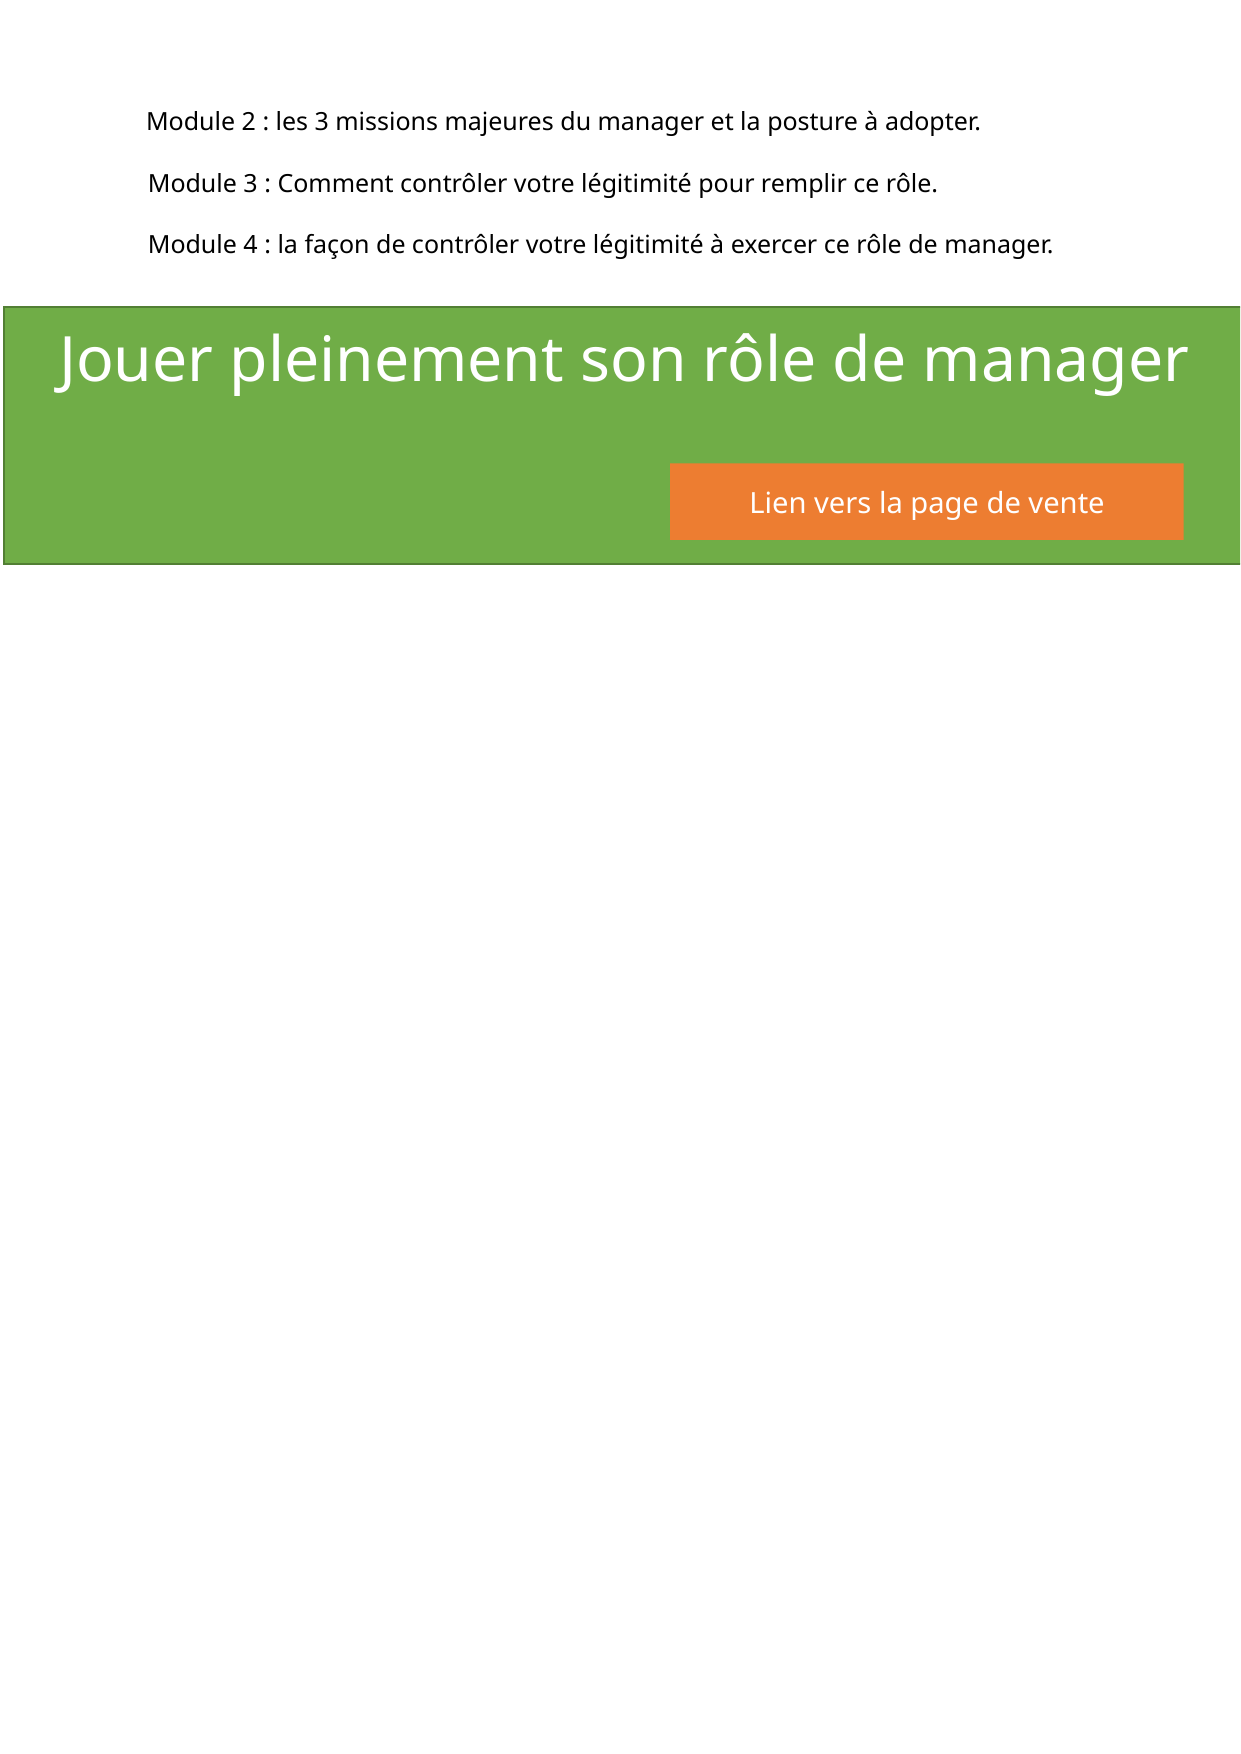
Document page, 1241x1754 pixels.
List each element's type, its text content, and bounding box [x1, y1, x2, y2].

text Module 2 : les 3 missions majeures du manager et la posture à adopter. [133, 103, 1093, 137]
text Module 3 : Comment contrôler votre légitimité pour remplir ce rôle. [148, 165, 1093, 199]
text Module 4 : la façon de contrôler votre légitimité à exercer ce rôle de manager. [148, 227, 1093, 261]
